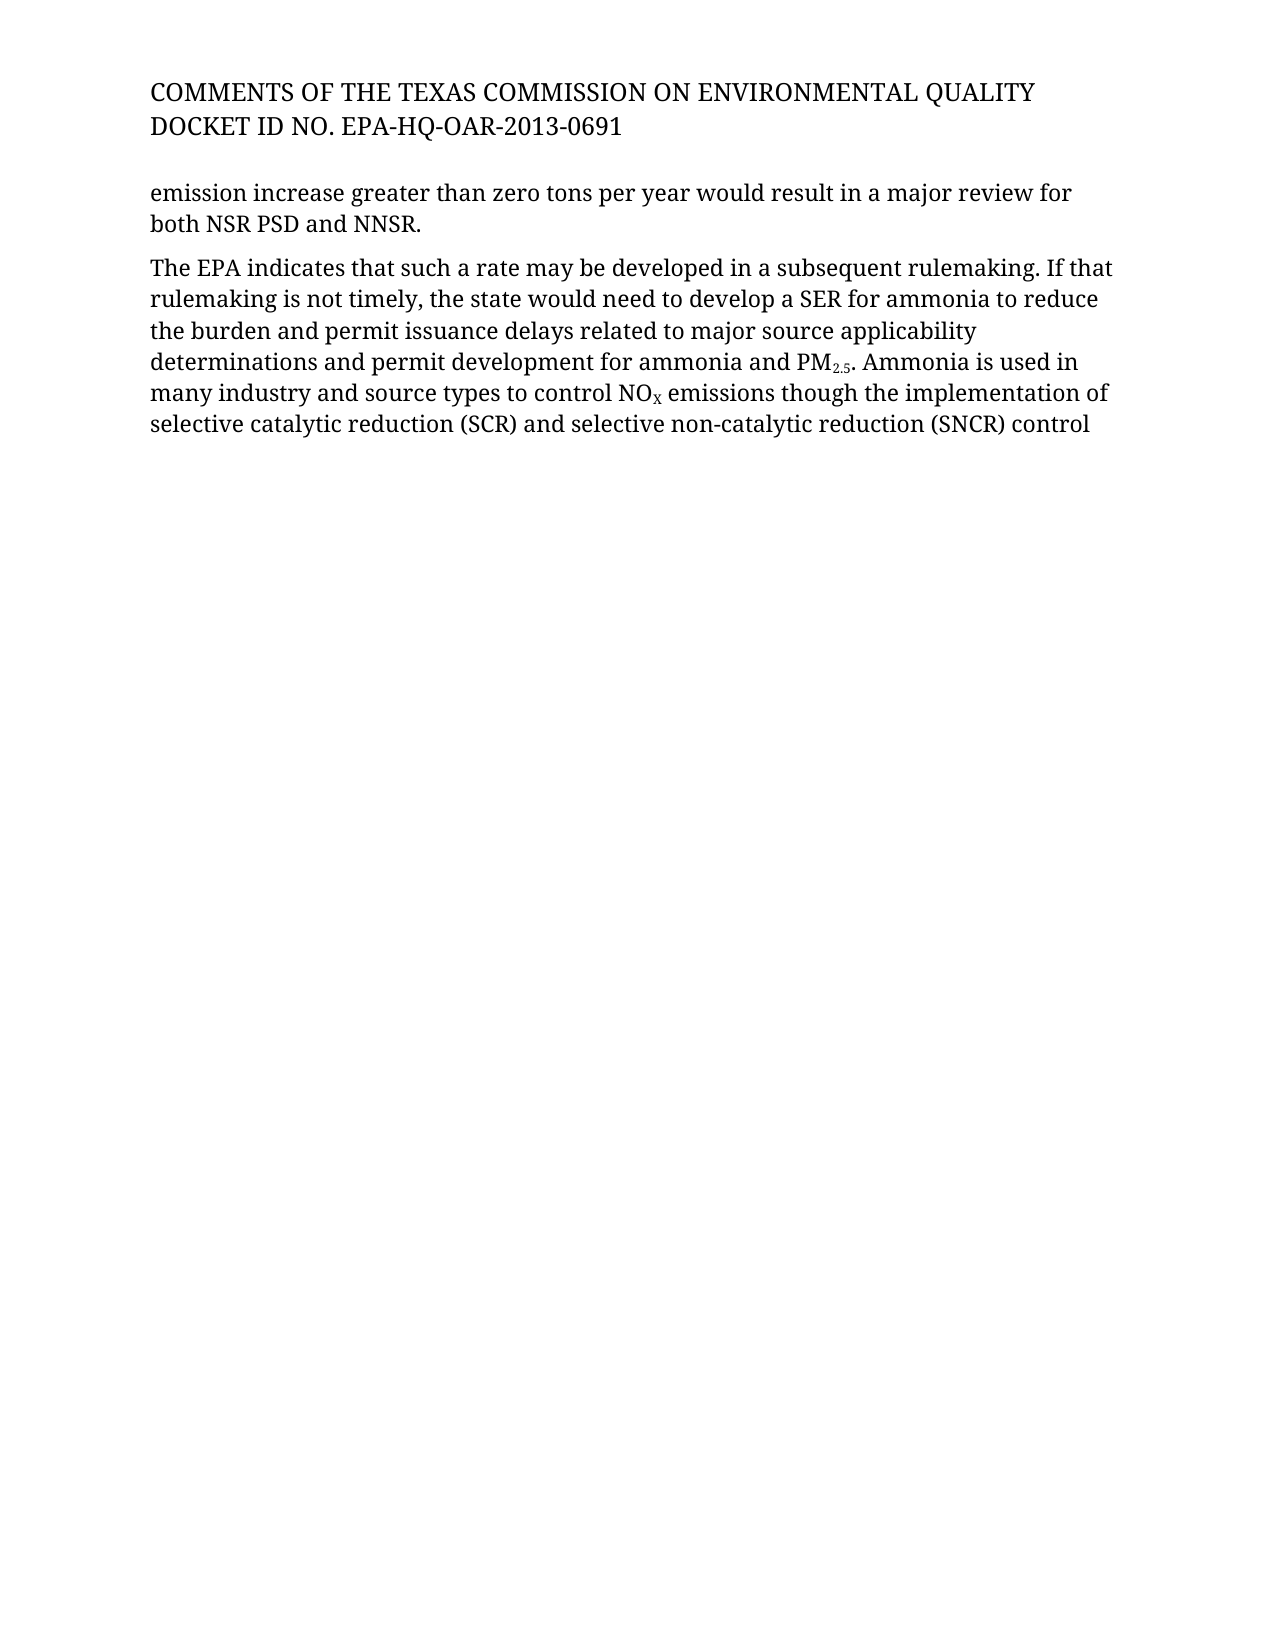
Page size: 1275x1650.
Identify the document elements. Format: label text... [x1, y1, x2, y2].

text The EPA indicates that such a rate may be developed in a subsequent rulemaking. If that rulemaking is not timely, the state would need to develop a SER for ammonia to reduce the burden and permit issuance delays related to major source applicability determinations and permit development for ammonia and PM2.5. Ammonia is used in many industry and source types to control NOX emissions though the implementation of selective catalytic reduction (SCR) and selective non-catalytic reduction (SNCR) control devices. Without a SER for ammonia, it’s very possible that many PSD and NNSR reviews will be initiated simply because of any ammonia increase at a major source. [150, 252, 1125, 440]
text Notwithstanding the TCEQ comments regarding the addition of VOC and ammonia as regulated PM2.5 precursors, if ammonia becomes a regulated precursor, the EPA should develop a specific SER for both the NSR PSD and NNSR permitting programs. The preamble indicates that ammonia is one of four precursors of interest for PM2.5; however, unlike the other precursors (SO2, NOX, and VOC), the EPA does not provide a SER for ammonia to use in the major source applicability process. Without a SER, any significant emission increase greater than zero tons per year would result in a major review for both NSR PSD and NNSR. [150, 177, 1125, 240]
